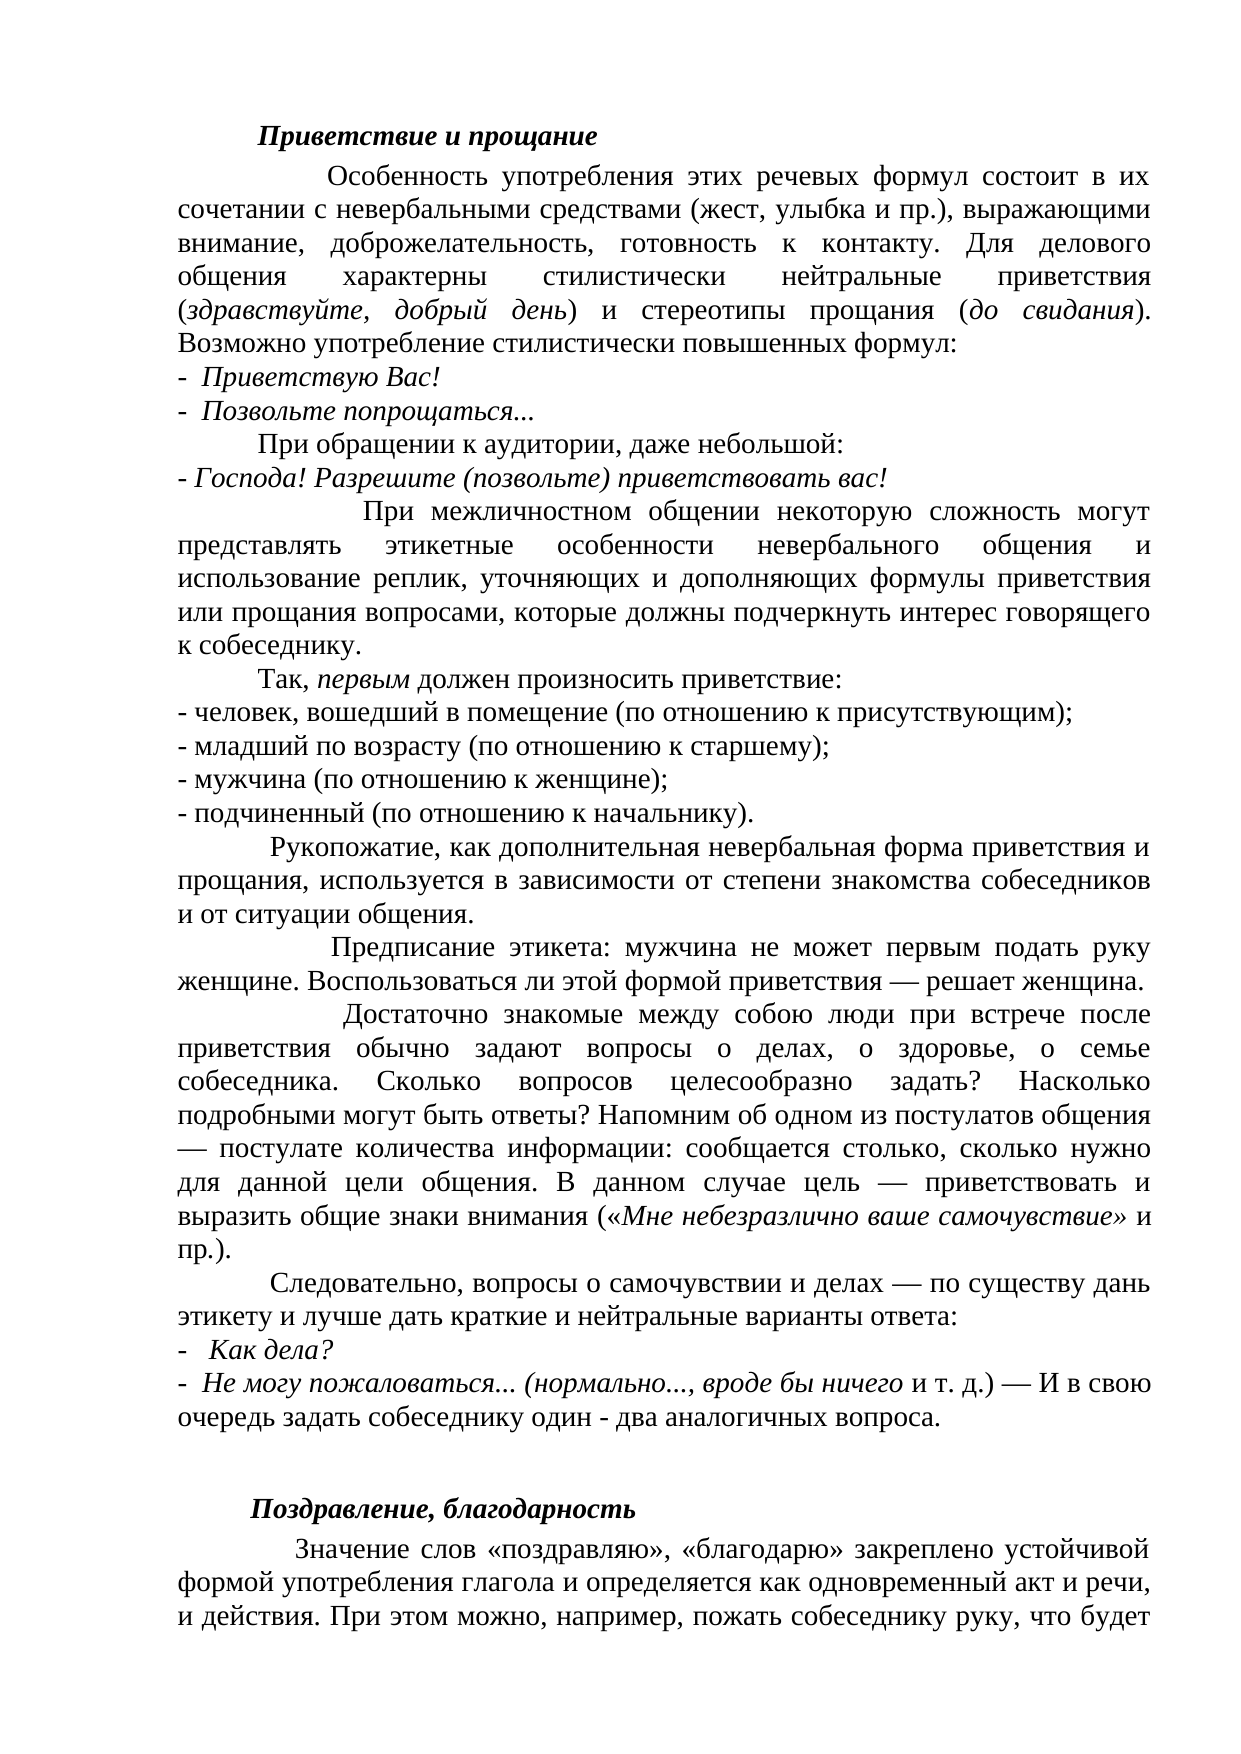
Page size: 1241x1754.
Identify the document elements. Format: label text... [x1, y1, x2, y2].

text Приветствие и прощание [177, 118, 1152, 152]
text - Позвольте попрощаться... [177, 393, 1152, 426]
text - мужчина (по отношению к женщине); [177, 762, 1152, 795]
text Следовательно, вопросы о самочувствии и делах — по существу дань этикету и лучше дать краткие и нейтральные варианты ответа: [177, 1265, 1152, 1332]
text При межличностном общении некоторую сложность могут представлять этикетные особенности невербального общения и использование реплик, уточняющих и дополняющих формулы приветствия или прощания вопросами, которые должны подчеркнуть интерес говорящего к собеседнику. [177, 493, 1152, 661]
text - младший по возрасту (по отношению к старшему); [177, 728, 1152, 762]
text Достаточно знакомые между собою люди при встрече после приветствия обычно задают вопросы о делах, о здоровье, о семье собеседника. Сколько вопросов целесообразно задать? Насколько подробными могут быть ответы? Напомним об одном из постулатов общения — постулате количества информации: сообщается столько, сколько нужно для данной цели общения. В данном случае цель — приветствовать и выразить общие знаки внимания («Мне небезразлично ваше самочувствие» и пр.). [177, 996, 1152, 1265]
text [177, 1531, 1152, 1631]
text При обращении к аудитории, даже небольшой: [177, 426, 1152, 460]
text - Не могу пожаловаться... (нормально..., вроде бы ничего и т. д.) — И в свою очередь задать собеседнику один - два аналогичных вопроса. [177, 1365, 1152, 1432]
text - человек, вошедший в помещение (по отношению к присутствующим); [177, 694, 1152, 728]
text - Как дела? [177, 1332, 1152, 1365]
text Предписание этикета: мужчина не может первым подать руку женщине. Воспользоваться ли этой формой приветствия — решает женщина. [177, 929, 1152, 996]
text - Господа! Разрешите (позвольте) приветствовать вас! [177, 460, 1152, 493]
text Особенность употребления этих речевых формул состоит в их сочетании с невербальными средствами (жест, улыбка и пр.), выражающими внимание, доброжелательность, готовность к контакту. Для делового общения характерны стилистически нейтральные приветствия (здравствуйте, добрый день) и стереотипы прощания (до свидания). Возможно употребление стилистически повышенных формул: [177, 158, 1152, 359]
text Поздравление, благодарность [177, 1491, 1152, 1524]
text Так, первым должен произносить приветствие: [177, 661, 1152, 694]
text Рукопожатие, как дополнительная невербальная форма приветствия и прощания, используется в зависимости от степени знакомства собеседников и от ситуации общения. [177, 829, 1152, 929]
text - подчиненный (по отношению к начальнику). [177, 795, 1152, 829]
text - Приветствую Вас! [177, 359, 1152, 393]
